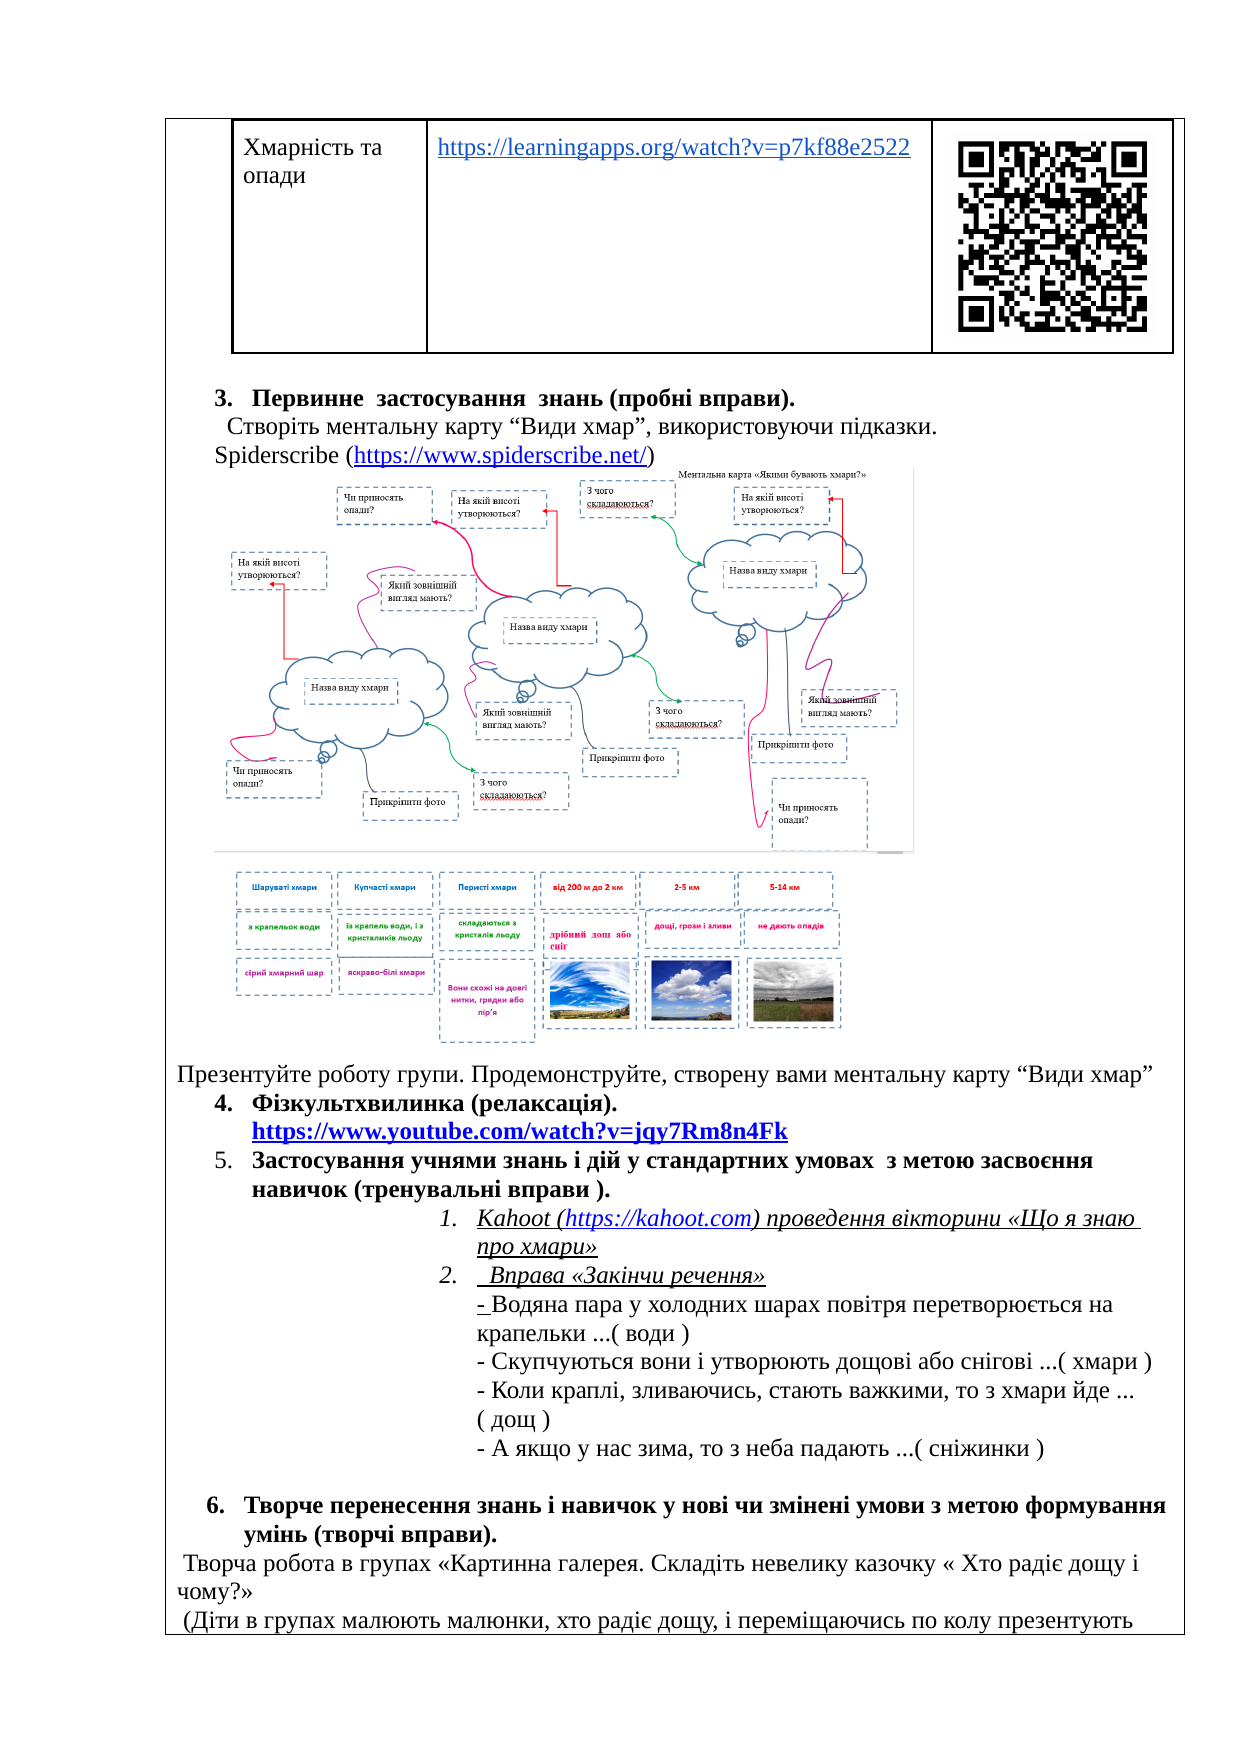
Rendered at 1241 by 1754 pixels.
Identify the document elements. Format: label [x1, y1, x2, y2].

picture [214, 468, 915, 1059]
picture [948, 131, 1157, 342]
table_cell [166, 119, 1184, 1634]
